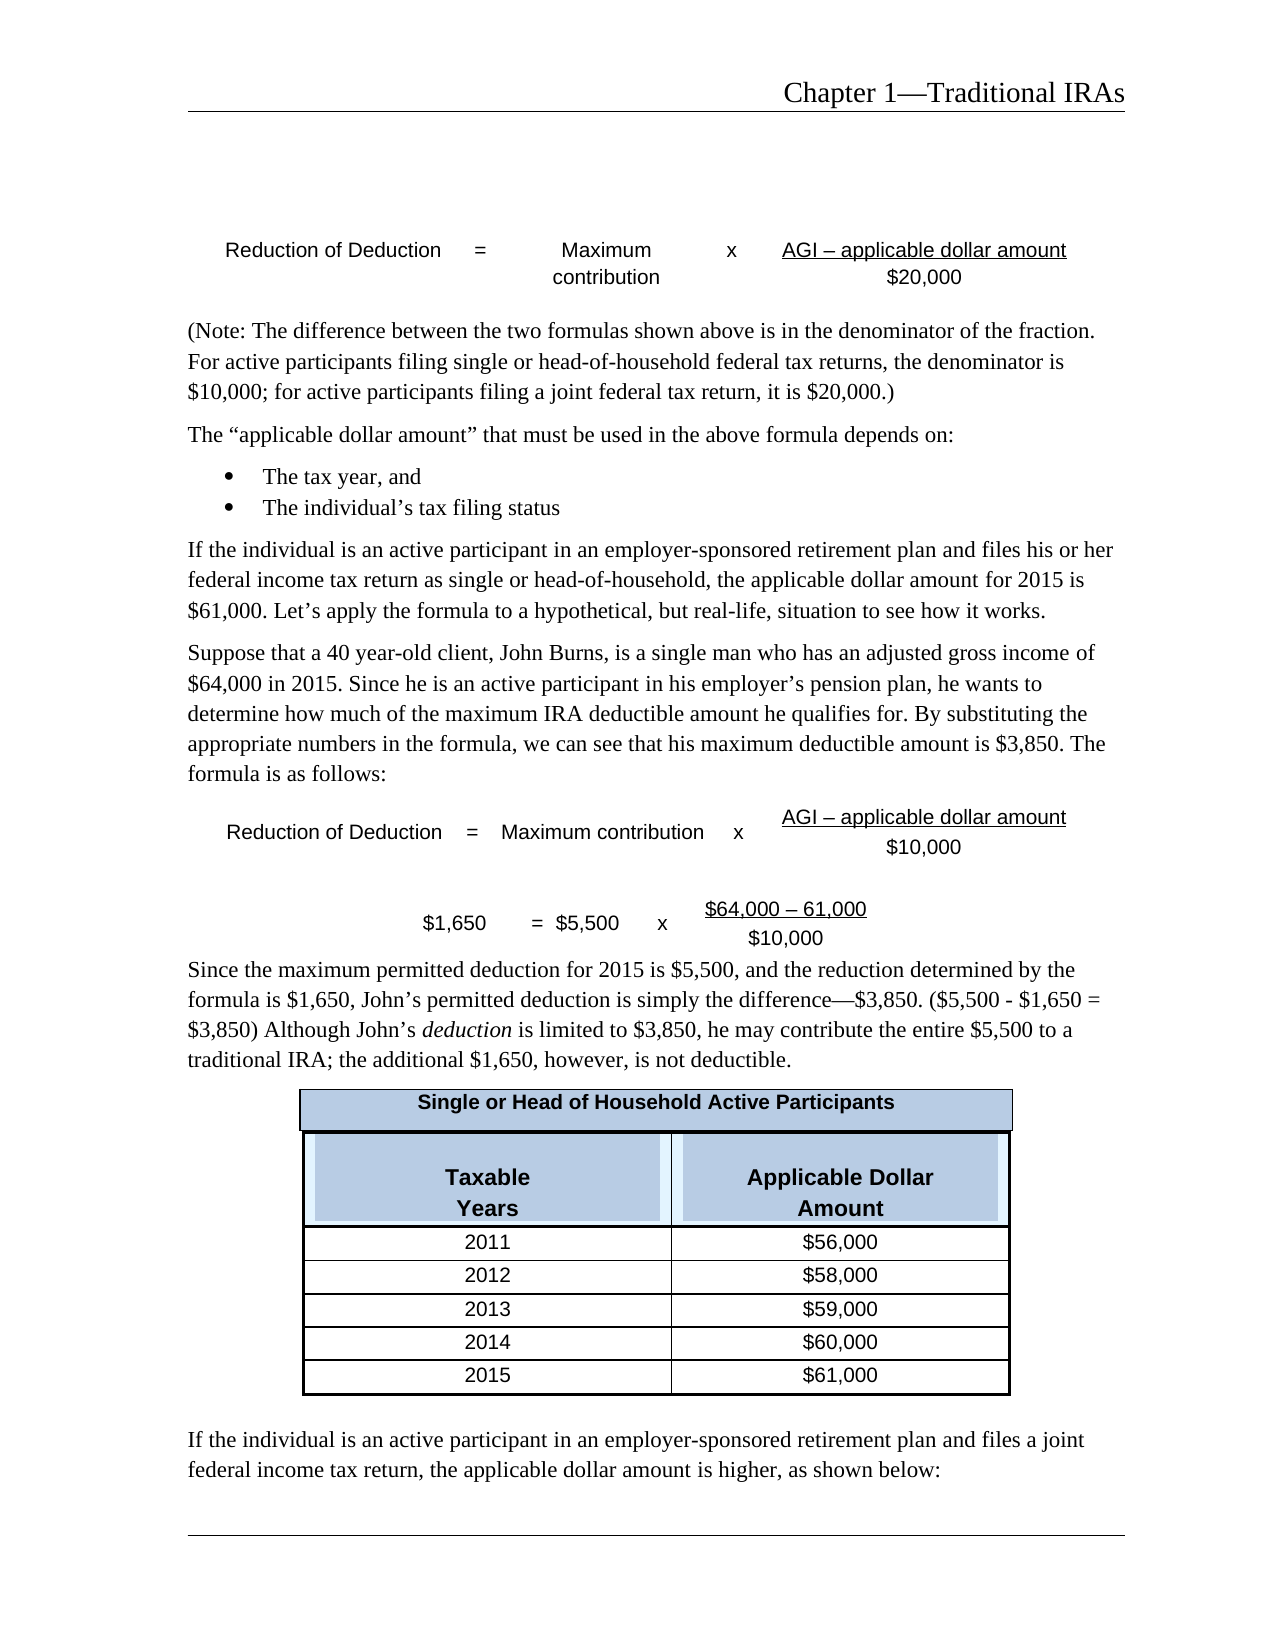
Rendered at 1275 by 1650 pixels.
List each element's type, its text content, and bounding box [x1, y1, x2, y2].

table_header Reduction of Deduction [214, 225, 463, 305]
list The individual’s tax filing status [225, 493, 1125, 520]
table_cell $60,000 [672, 1328, 1008, 1359]
table_header Applicable Dollar Amount [672, 1134, 1008, 1225]
table_cell 2015 [305, 1361, 671, 1392]
text The “applicable dollar amount” that must be used in the above formula depends on: [187, 421, 1125, 447]
table_header Single or Head of Household Active Participants [301, 1090, 1012, 1130]
table_header Reduction of Deduction [215, 803, 455, 864]
text If the individual is an active participant in an employer-sponsored retirement plan and files his or her federal income tax return as single or head-of-household, the applicable dollar amount for 2015 is $61,000. Let’s apply the formula to a hypothetical, but real-life, situation to see how it works. [187, 536, 1125, 623]
table_header AGI – applicable dollar amount $10,000 [750, 803, 1098, 864]
table_header x [722, 803, 750, 864]
text Since the maximum permitted deduction for 2015 is $5,500, and the reduction determined by the formula is $1,650, John’s permitted deduction is simply the difference—$3,850. ($5,500 - $1,650 = $3,850) Although John’s deduction is limited to $3,850, he may contribute the entire $5,500 to a traditional IRA; the additional $1,650, however, is not deductible. [187, 956, 1125, 1073]
table_cell 2013 [305, 1295, 671, 1326]
table_header = [463, 225, 497, 305]
table_header $5,500 [544, 894, 646, 956]
table_cell 2014 [305, 1328, 671, 1359]
table_header $1,650 [411, 894, 520, 956]
table_header = [455, 803, 489, 864]
table_header x [646, 894, 670, 956]
table_cell 2012 [305, 1261, 671, 1293]
table_header x [715, 225, 749, 305]
table_header Maximum contribution [490, 803, 722, 864]
text Suppose that a 40 year-old client, John Burns, is a single man who has an adjusted gross income of $64,000 in 2015. Since he is an active participant in his employer’s pension plan, he wants to determine how much of the maximum IRA deductible amount he qualifies for. By substituting the appropriate numbers in the formula, we can see that his maximum deductible amount is $3,850. The formula is as follows: [187, 639, 1125, 787]
table_header = [520, 894, 544, 956]
table_cell $59,000 [672, 1295, 1008, 1326]
list The tax year, and [225, 463, 1125, 490]
table_header $64,000 – 61,000 $10,000 [670, 894, 901, 956]
table_header Taxable Years [305, 1134, 671, 1225]
table_cell 2011 [305, 1228, 671, 1259]
table_header AGI – applicable dollar amount $20,000 [750, 225, 1099, 305]
table_cell $61,000 [672, 1361, 1008, 1392]
table_header Maximum contribution [498, 225, 715, 305]
text (Note: The difference between the two formulas shown above is in the denominator of the fraction. For active participants filing single or head-of-household federal tax returns, the denominator is $10,000; for active participants filing a joint federal tax return, it is $20,000.) [187, 317, 1125, 404]
table_cell $56,000 [672, 1228, 1008, 1259]
table_cell $58,000 [672, 1261, 1008, 1293]
text If the individual is an active participant in an employer-sponsored retirement plan and files a joint federal income tax return, the applicable dollar amount is higher, as shown below: [187, 1426, 1125, 1482]
